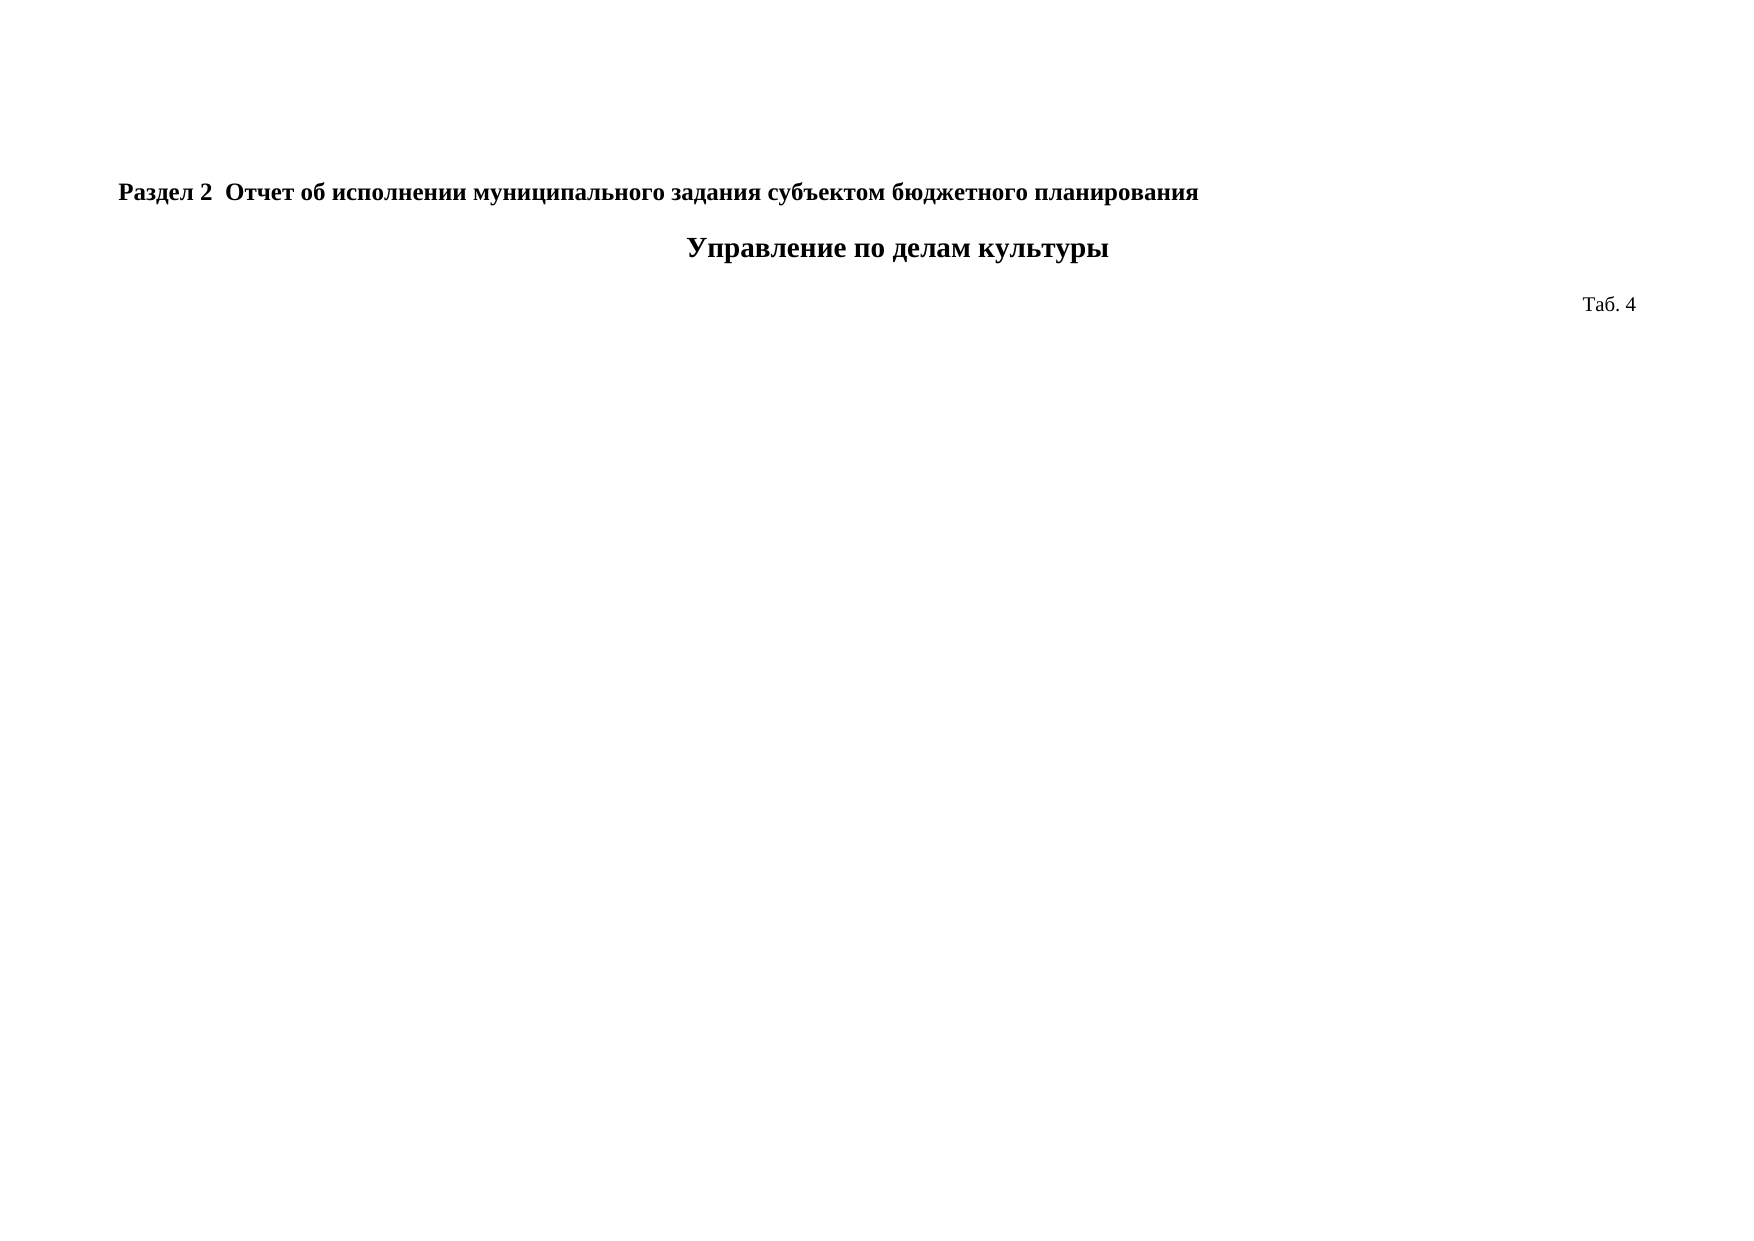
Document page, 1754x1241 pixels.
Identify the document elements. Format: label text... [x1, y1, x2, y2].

text Раздел 2 Отчет об исполнении муниципального задания субъектом бюджетного планирования [118, 177, 1636, 206]
text Таб. 4 [118, 292, 1636, 316]
text Управление по делам культуры [118, 230, 1636, 263]
